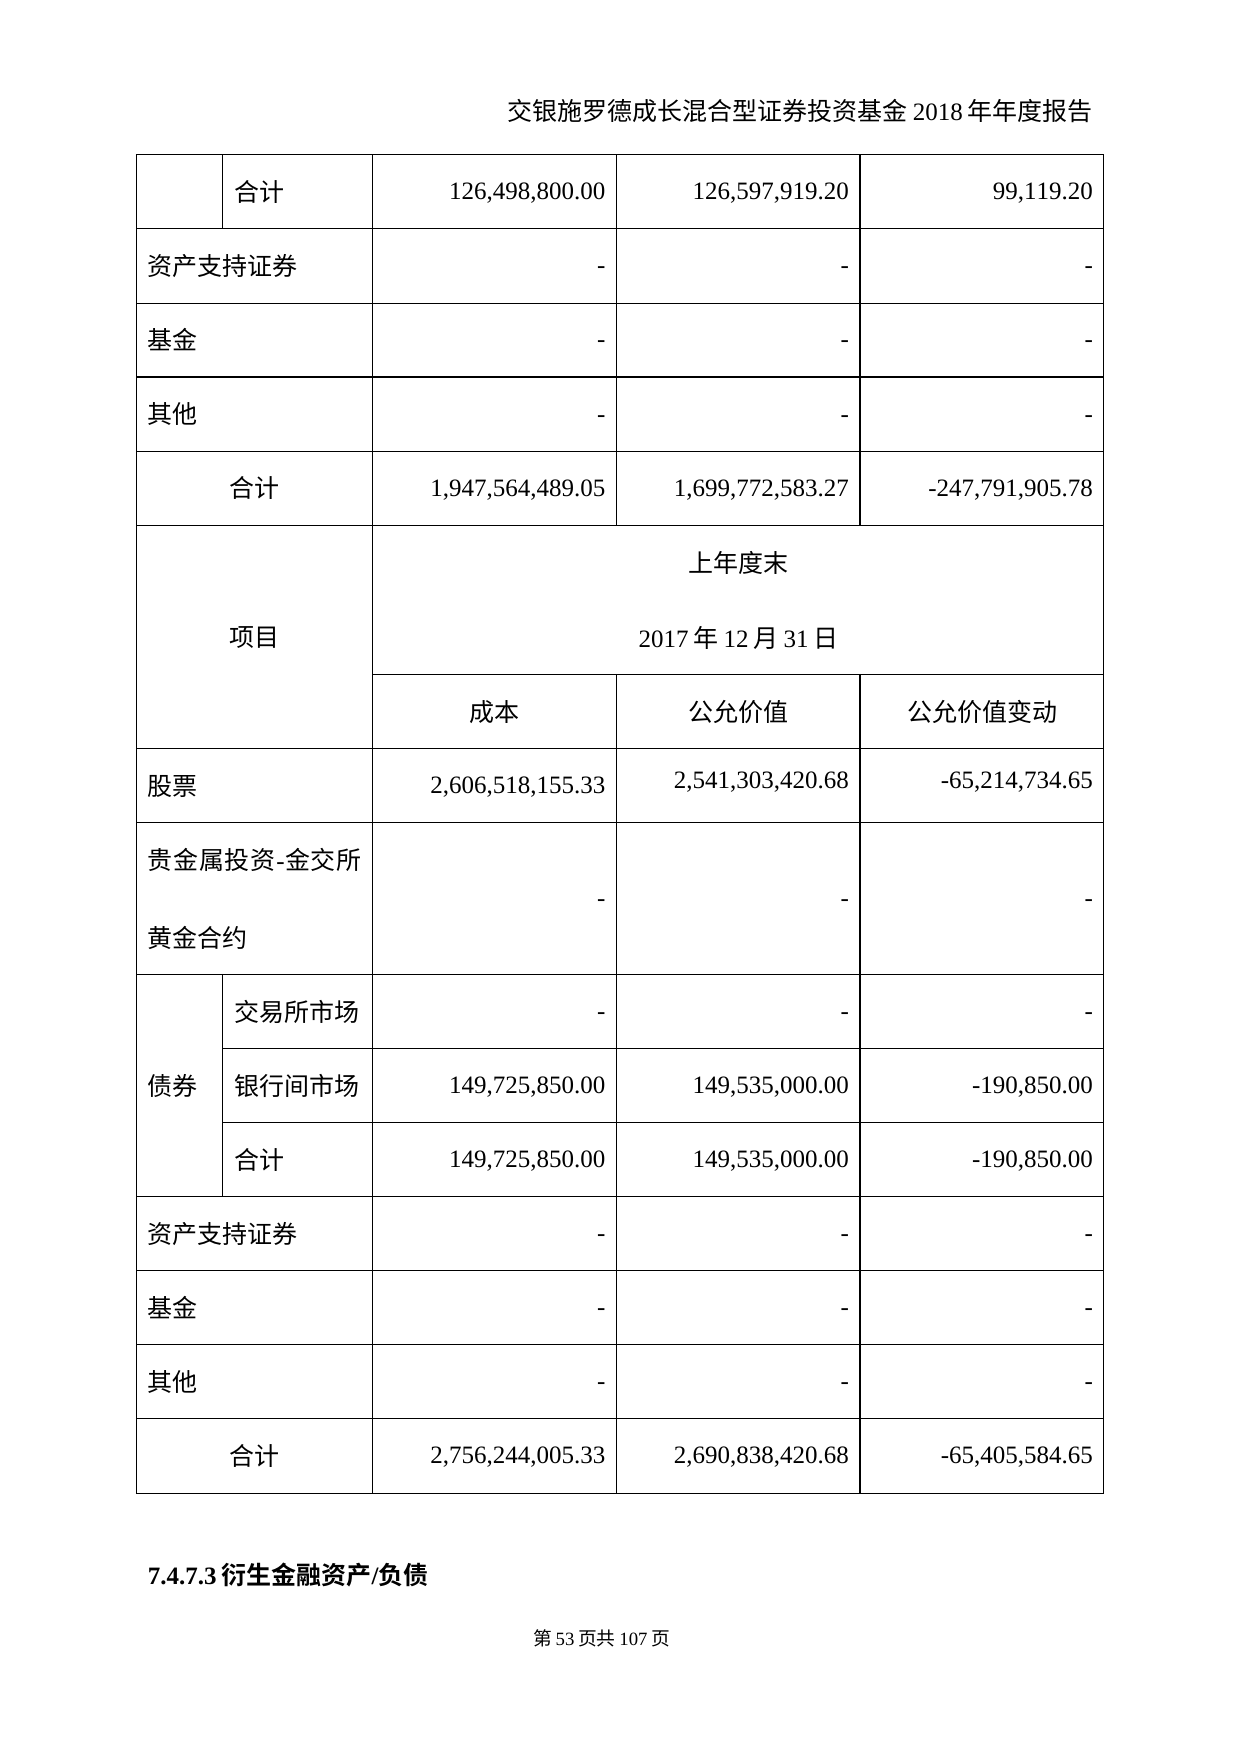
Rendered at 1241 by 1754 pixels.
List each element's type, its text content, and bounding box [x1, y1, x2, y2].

table_cell 合计 [223, 155, 372, 228]
table_cell - [617, 1271, 859, 1344]
table_cell - [617, 229, 859, 302]
table_cell 基金 [137, 1271, 372, 1344]
table_cell 项目 [137, 526, 372, 748]
table_cell 2,541,303,420.68 [617, 749, 859, 822]
table_cell 资产支持证券 [137, 229, 372, 302]
table_cell - [617, 378, 859, 451]
table_cell - [861, 1345, 1103, 1418]
table_cell -190,850.00 [861, 1123, 1103, 1196]
table_cell - [373, 1197, 616, 1270]
table_cell - [861, 378, 1103, 451]
table_cell -65,214,734.65 [861, 749, 1103, 822]
table_cell - [617, 1197, 859, 1270]
table_cell 公允价值变动 [861, 675, 1103, 748]
table_cell 126,498,800.00 [373, 155, 616, 228]
table_cell 公允价值 [617, 675, 859, 748]
table_cell 2,606,518,155.33 [373, 749, 616, 822]
table_cell - [861, 1271, 1103, 1344]
table_cell 银行间市场 [223, 1049, 372, 1122]
table_cell 合计 [137, 452, 372, 524]
table_cell 1,947,564,489.05 [373, 452, 616, 524]
table_cell - [617, 304, 859, 376]
table_cell 其他 [137, 378, 372, 451]
table_cell 债券 [137, 975, 222, 1196]
table_cell - [373, 378, 616, 451]
table_cell 基金 [137, 304, 372, 376]
table_cell - [617, 975, 859, 1048]
table_cell - [861, 229, 1103, 302]
table_cell 149,725,850.00 [373, 1123, 616, 1196]
table_cell - [373, 229, 616, 302]
table_cell - [861, 1197, 1103, 1270]
table_cell 贵金属投资-金交所黄金合约 [137, 823, 372, 974]
table_cell - [861, 304, 1103, 376]
table_cell 126,597,919.20 [617, 155, 859, 228]
table_cell 1,699,772,583.27 [617, 452, 859, 524]
table_cell 其他 [137, 1345, 372, 1418]
table_cell -65,405,584.65 [861, 1419, 1103, 1492]
table_cell 合计 [137, 1419, 372, 1492]
table_cell - [617, 1345, 859, 1418]
table_cell 2,756,244,005.33 [373, 1419, 616, 1492]
table_cell - [373, 975, 616, 1048]
table_cell - [373, 1345, 616, 1418]
text 7.4.7.3衍生金融资产/负债 [148, 1541, 1092, 1606]
table_cell - [861, 975, 1103, 1048]
table_cell 合计 [223, 1123, 372, 1196]
table_cell 股票 [137, 749, 372, 822]
table_cell 149,725,850.00 [373, 1049, 616, 1122]
table_cell - [861, 823, 1103, 974]
table_cell 149,535,000.00 [617, 1123, 859, 1196]
table_cell 上年度末 2017年12月31日 [373, 526, 1103, 674]
table_cell - [617, 823, 859, 974]
table_cell 资产支持证券 [137, 1197, 372, 1270]
table_cell 149,535,000.00 [617, 1049, 859, 1122]
table_cell -247,791,905.78 [861, 452, 1103, 524]
table_cell 99,119.20 [861, 155, 1103, 228]
table_cell 成本 [373, 675, 616, 748]
table_cell 2,690,838,420.68 [617, 1419, 859, 1492]
table_cell -190,850.00 [861, 1049, 1103, 1122]
table_cell 交易所市场 [223, 975, 372, 1048]
table_cell - [373, 1271, 616, 1344]
table_cell - [373, 823, 616, 974]
table_cell - [373, 304, 616, 376]
